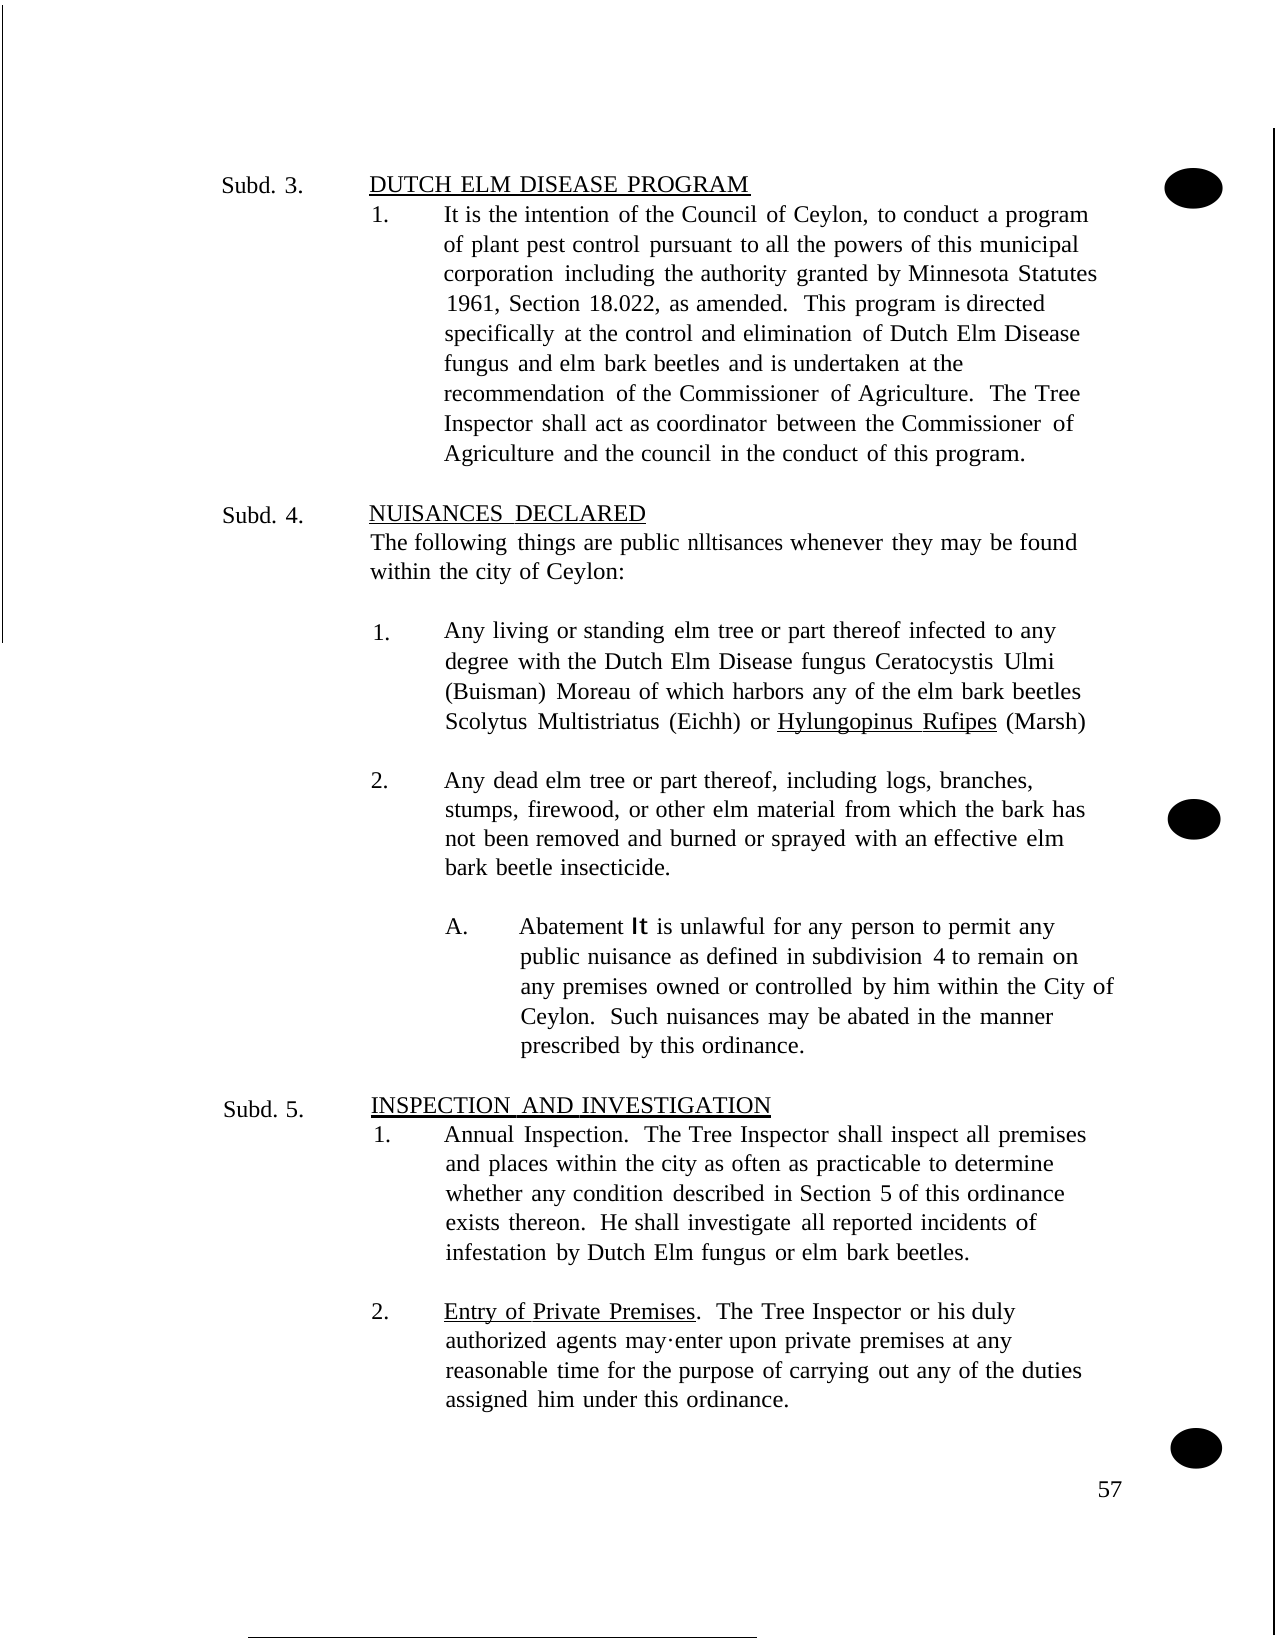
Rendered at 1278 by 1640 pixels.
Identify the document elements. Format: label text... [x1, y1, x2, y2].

text The following things are public nlltisances whenever they may be found within the city of Ceylon: [370, 528, 1087, 585]
text any premises owned or controlled by him within the City of [520, 973, 1246, 1000]
text INSPECTION AND INVESTIGATION [371, 1091, 1246, 1119]
text 1. Any living or standing elm tree or part thereof infected to any degree with the Dutch Elm Disease fungus Ceratocystis Ulmi (Buisman) Moreau of which harbors any of the elm bark beetles Scolytus Multistriatus (Eichh) or Hylungopinus Rufipes (Marsh) [372, 616, 1097, 734]
text 1. It is the intention of the Council of Ceylon, to conduct a program of plant pest control pursuant to all the powers of this municipal corporation including the authority granted by Minnesota Statutes [371, 200, 1108, 287]
text specifically at the control and elimination of Dutch Elm Disease fungus and elm bark beetles and is undertaken at the recommendation of the Commissioner of Agriculture. The Tree Inspector shall act as coordinator between the Commissioner of Agriculture and the council in the conduct of this program. [444, 319, 1091, 467]
text Subd. 5. [223, 1096, 312, 1123]
text 2. Any dead elm tree or part thereof, including logs, branches, stumps, firewood, or other elm material from which the bark has not been removed and burned or sprayed with an effective elm bark beetle insecticide. [371, 766, 1096, 881]
text 1961, Section 18.022, as amended. This program is directed [446, 289, 1246, 316]
text Ceylon. Such nuisances may be abated in the manner prescribed by this ordinance. [520, 1002, 1063, 1059]
text NUISANCES DECLARED [369, 499, 1246, 526]
text Subd. 4. [222, 501, 311, 528]
text 57 [179, 1475, 1122, 1503]
text Subd. 3. [221, 171, 312, 199]
text A. Abatement It is unlawful for any person to permit any public nuisance as defined in subdivision 4 to remain on [445, 912, 1087, 970]
text DUTCH ELM DISEASE PROGRAM [369, 171, 1246, 198]
text 1. Annual Inspection. The Tree Inspector shall inspect all premises and places within the city as often as practicable to determine whether any condition described in Section 5 of this ordinance exists thereon. He shall investigate all reported incidents of infestation by Dutch Elm fungus or elm bark beetles. [373, 1120, 1098, 1266]
text 2. Entry of Private Premises. The Tree Inspector or his duly authorized agents may·enter upon private premises at any reasonable time for the purpose of carrying out any of the duties assigned him under this ordinance. [371, 1297, 1091, 1413]
